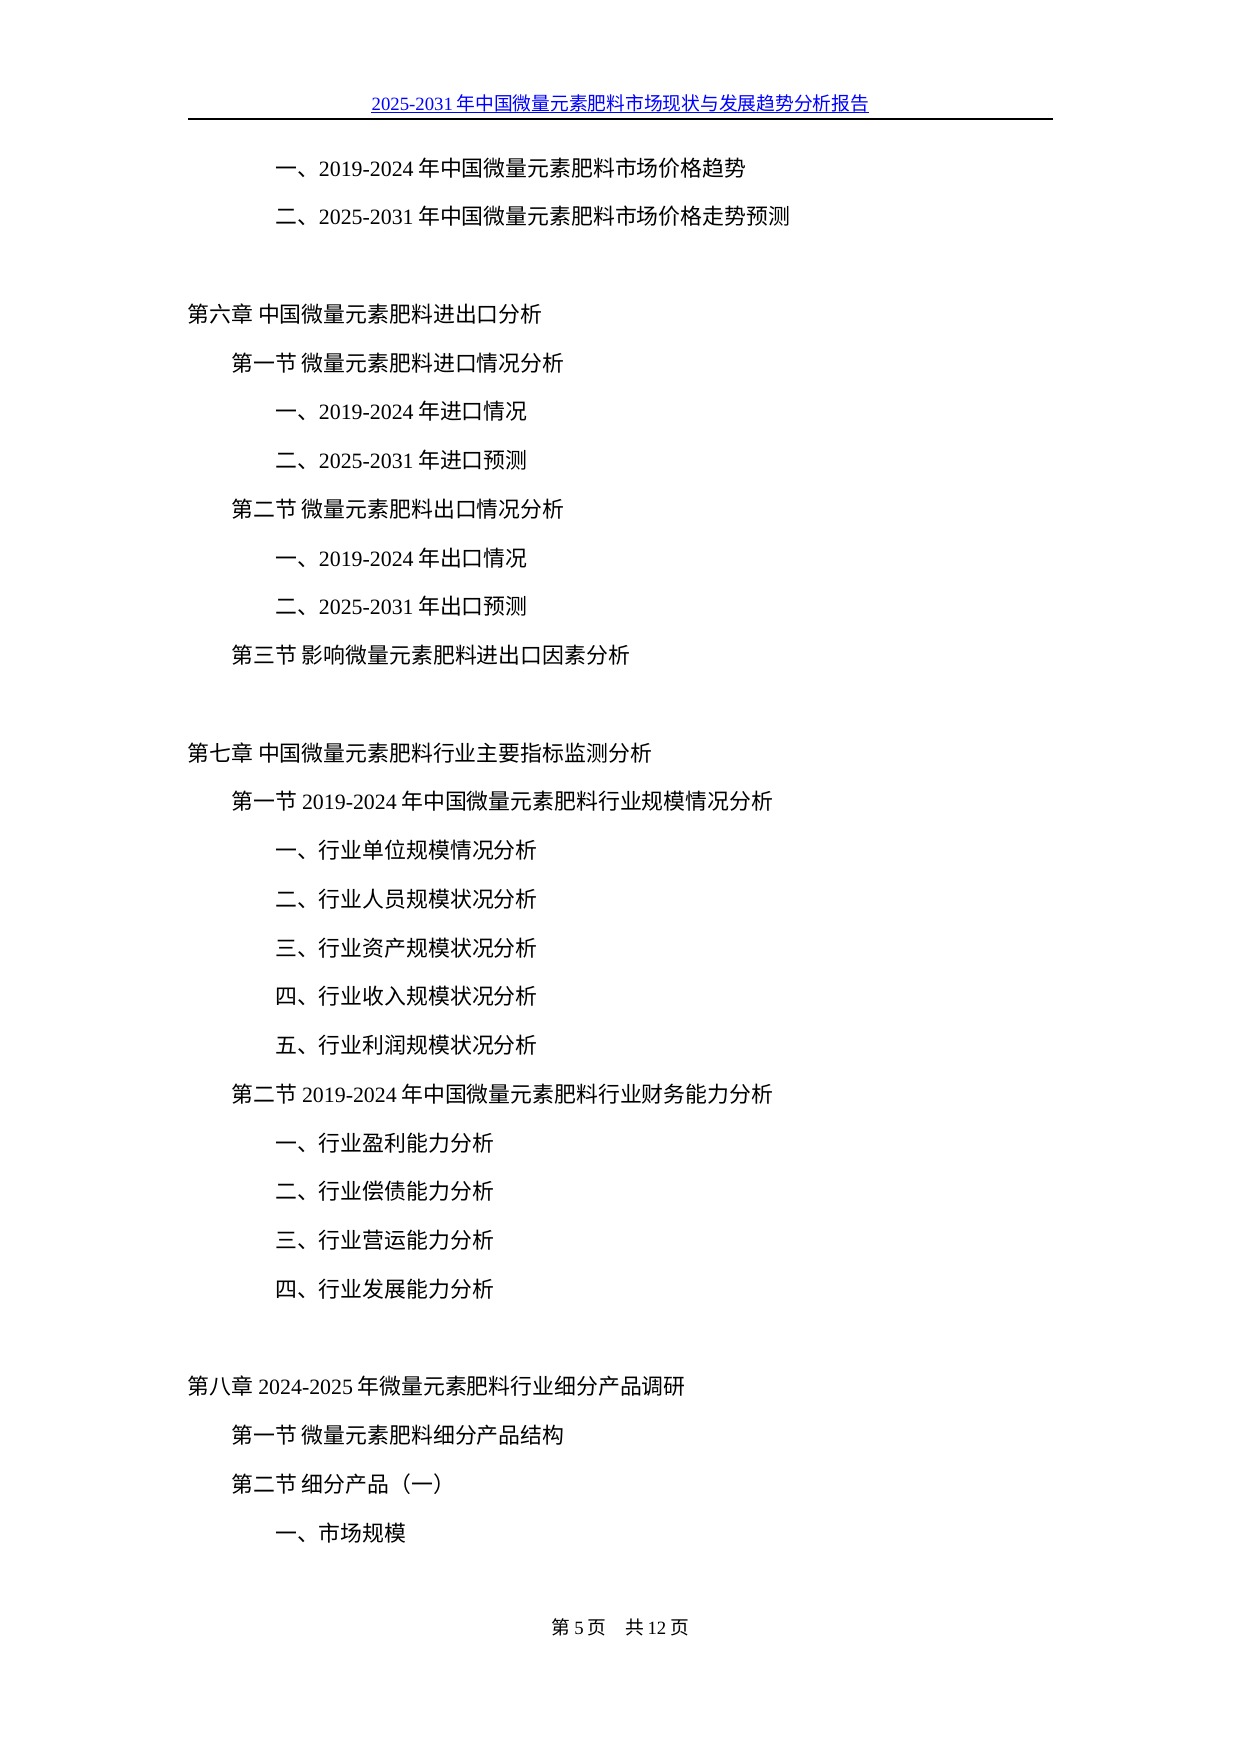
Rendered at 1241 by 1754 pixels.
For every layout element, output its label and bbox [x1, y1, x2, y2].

text [187, 150, 1053, 1548]
